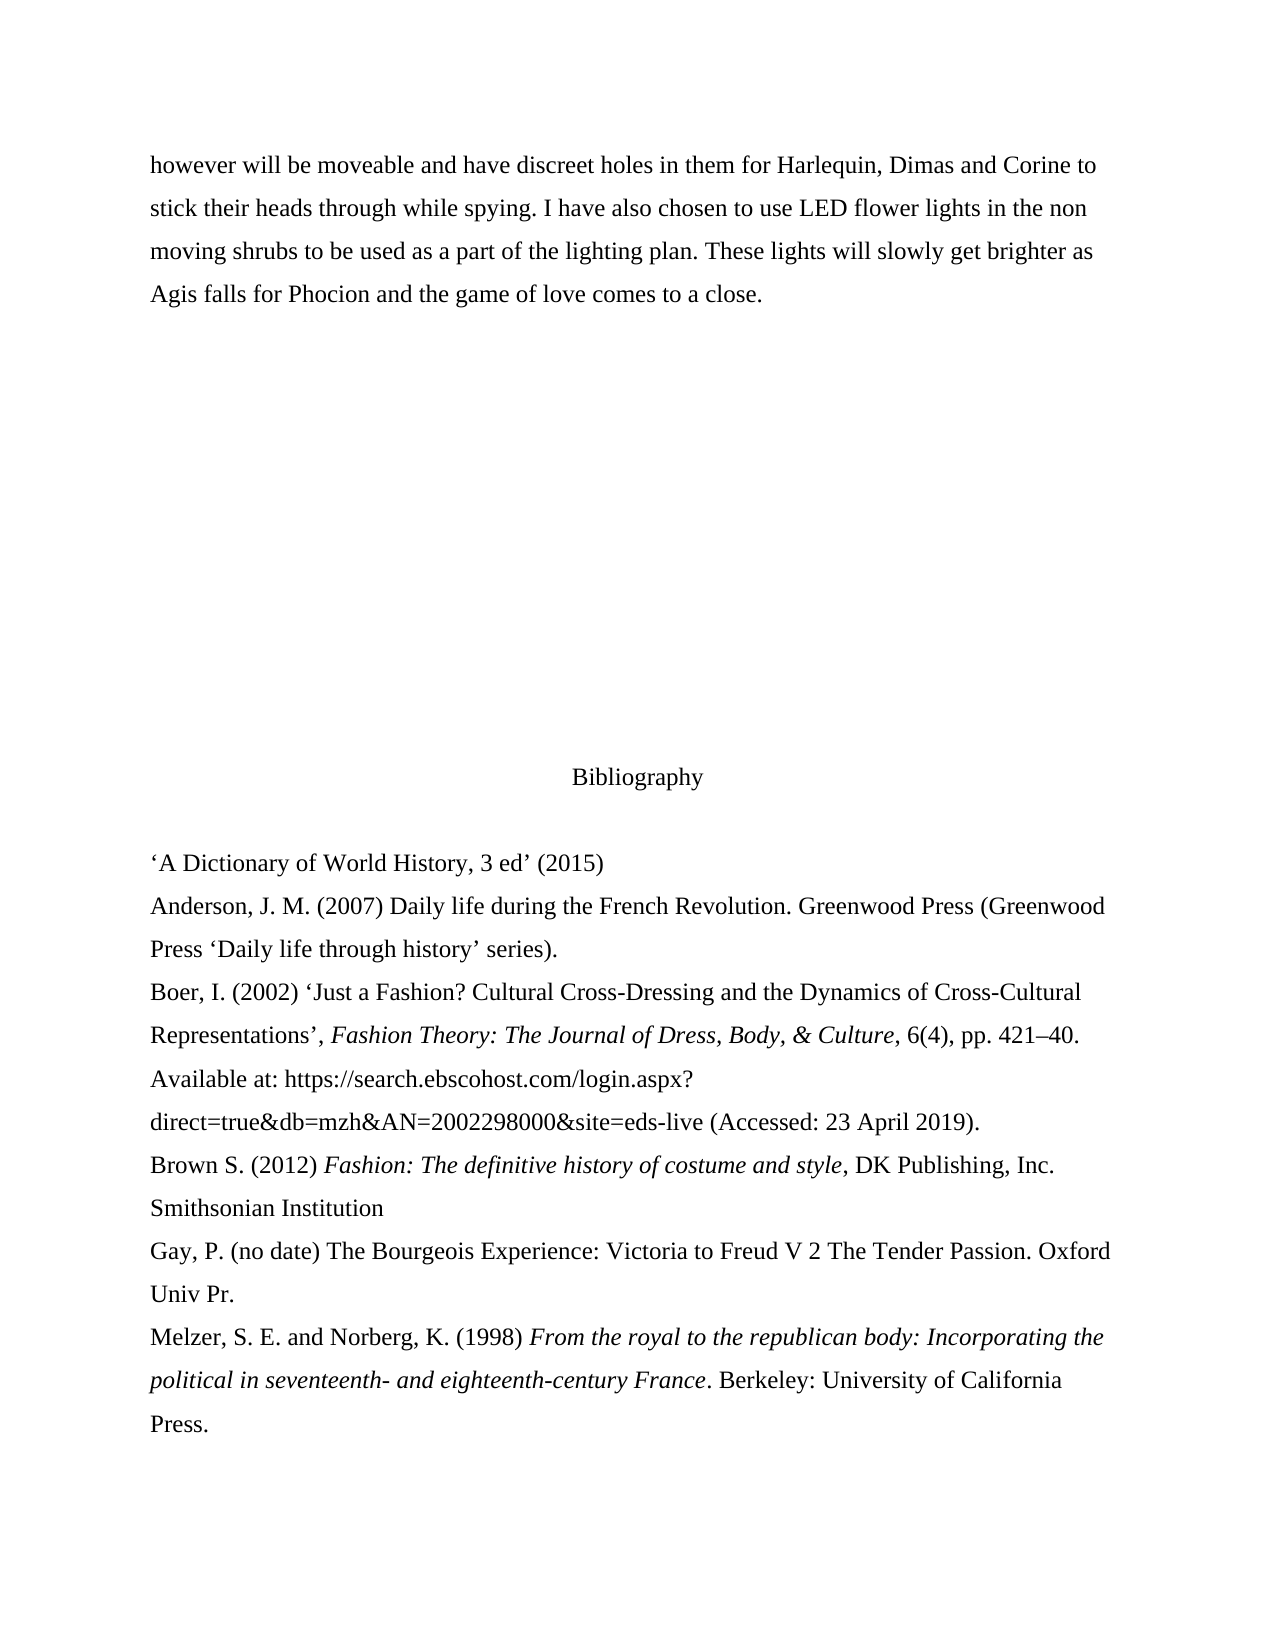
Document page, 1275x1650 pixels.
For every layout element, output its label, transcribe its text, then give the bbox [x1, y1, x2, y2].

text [150, 150, 1125, 308]
text Boer, I. (2002) ‘Just a Fashion? Cultural Cross-Dressing and the Dynamics of Cross-Cultural Representations’, Fashion Theory: The Journal of Dress, Body, & Culture, 6(4), pp. 421–40. Available at: https://search.ebscohost.com/login.aspx?direct=true&db=mzh&AN=2002298000&site=eds-live (Accessed: 23 April 2019). [150, 977, 1125, 1136]
text Brown S. (2012) Fashion: The definitive history of costume and style, DK Publishing, Inc. Smithsonian Institution [150, 1150, 1125, 1222]
text ‘A Dictionary of World History, 3 ed’ (2015) [150, 848, 1125, 877]
text Gay, P. (no date) The Bourgeois Experience: Victoria to Freud V 2 The Tender Passion. Oxford Univ Pr. [150, 1236, 1125, 1308]
text Anderson, J. M. (2007) Daily life during the French Revolution. Greenwood Press (Greenwood Press ‘Daily life through history’ series). [150, 891, 1125, 963]
text Bibliography [150, 762, 1125, 791]
text Melzer, S. E. and Norberg, K. (1998) From the royal to the republican body: Incorporating the political in seventeenth- and eighteenth-century France. Berkeley: University of California Press. [150, 1322, 1125, 1437]
